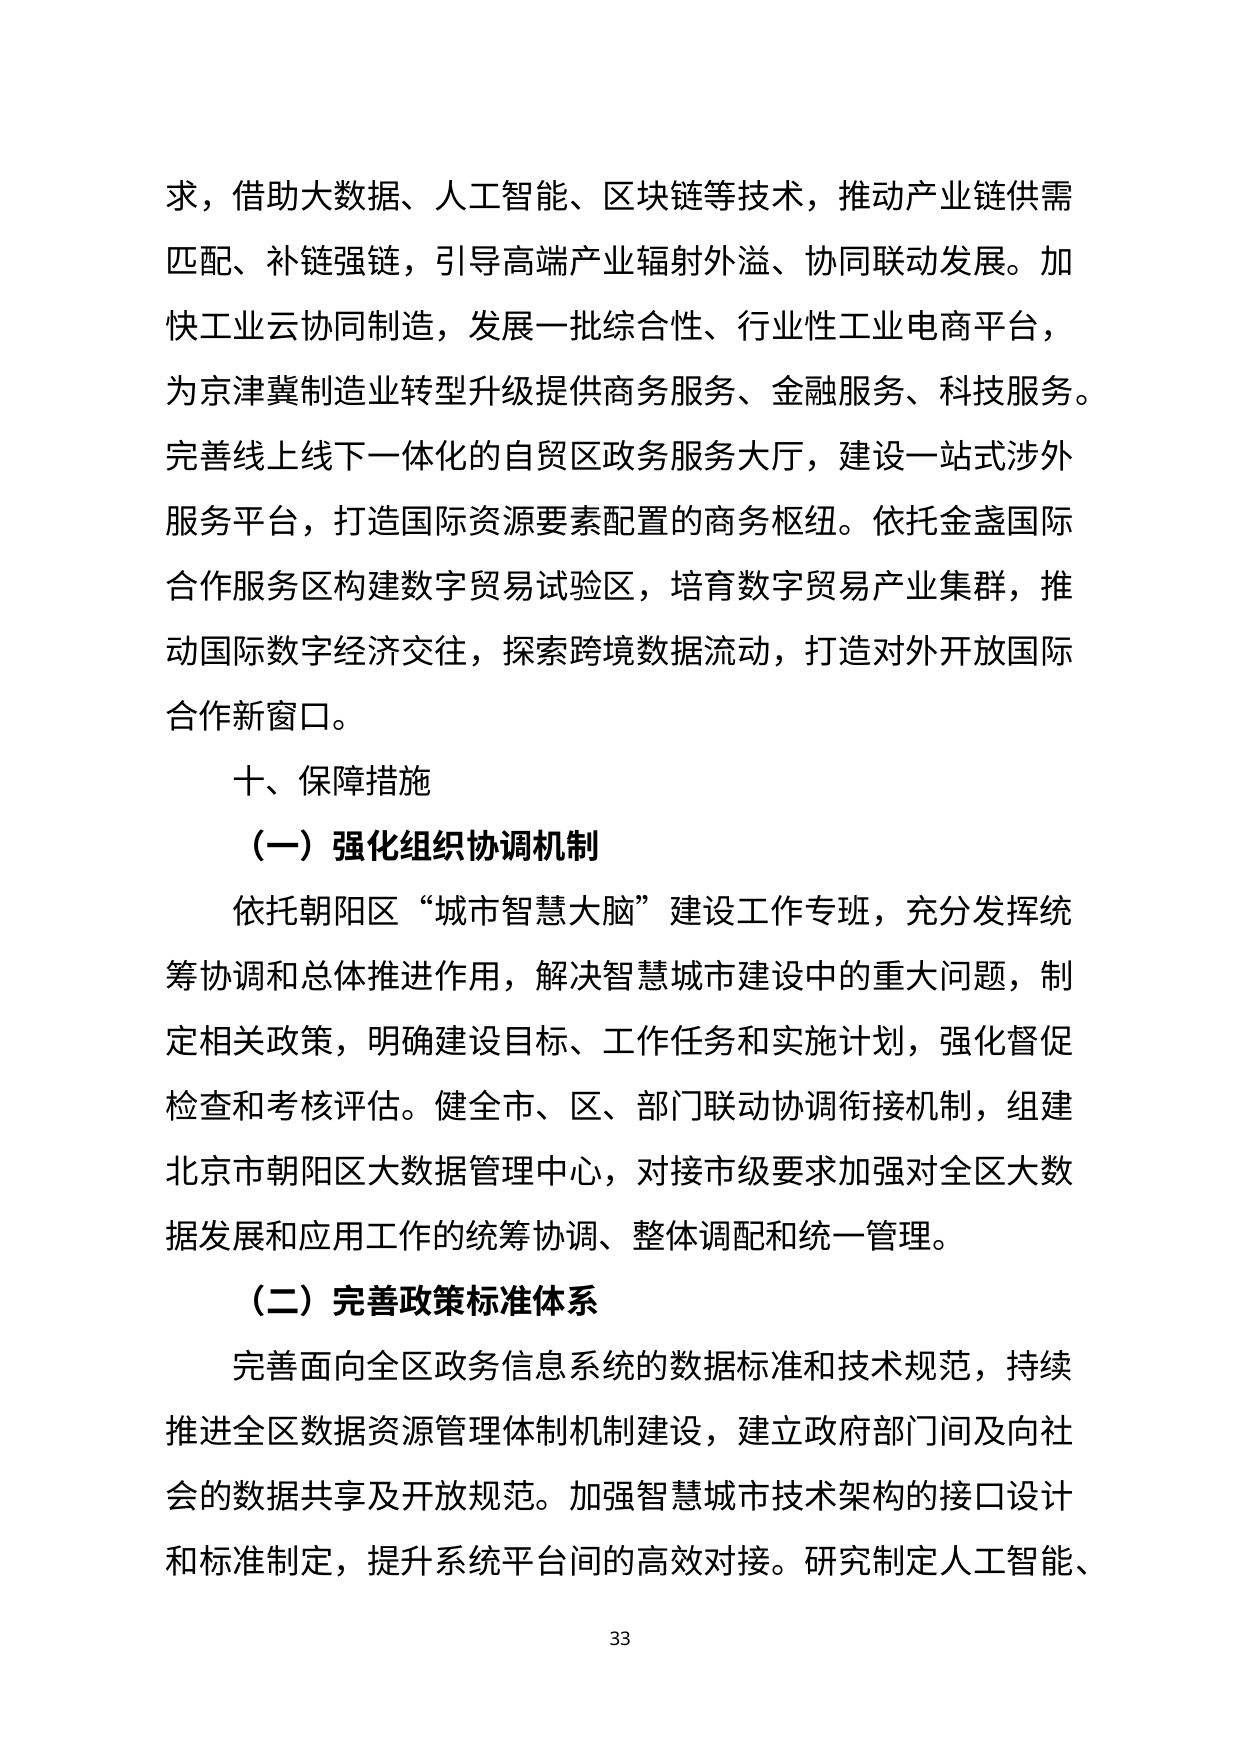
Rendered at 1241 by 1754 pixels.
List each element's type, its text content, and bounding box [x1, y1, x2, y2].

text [165, 1332, 1075, 1592]
text （二）完善政策标准体系 [165, 1267, 1075, 1332]
text （一）强化组织协调机制 [165, 812, 1075, 877]
text 十、保障措施 [165, 747, 1075, 812]
text 依托朝阳区“城市智慧大脑”建设工作专班，充分发挥统筹协调和总体推进作用，解决智慧城市建设中的重大问题，制定相关政策，明确建设目标、工作任务和实施计划，强化督促检查和考核评估。健全市、区、部门联动协调衔接机制，组建北京市朝阳区大数据管理中心，对接市级要求加强对全区大数据发展和应用工作的统筹协调、整体调配和统一管理。 [165, 877, 1075, 1267]
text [165, 162, 1075, 747]
